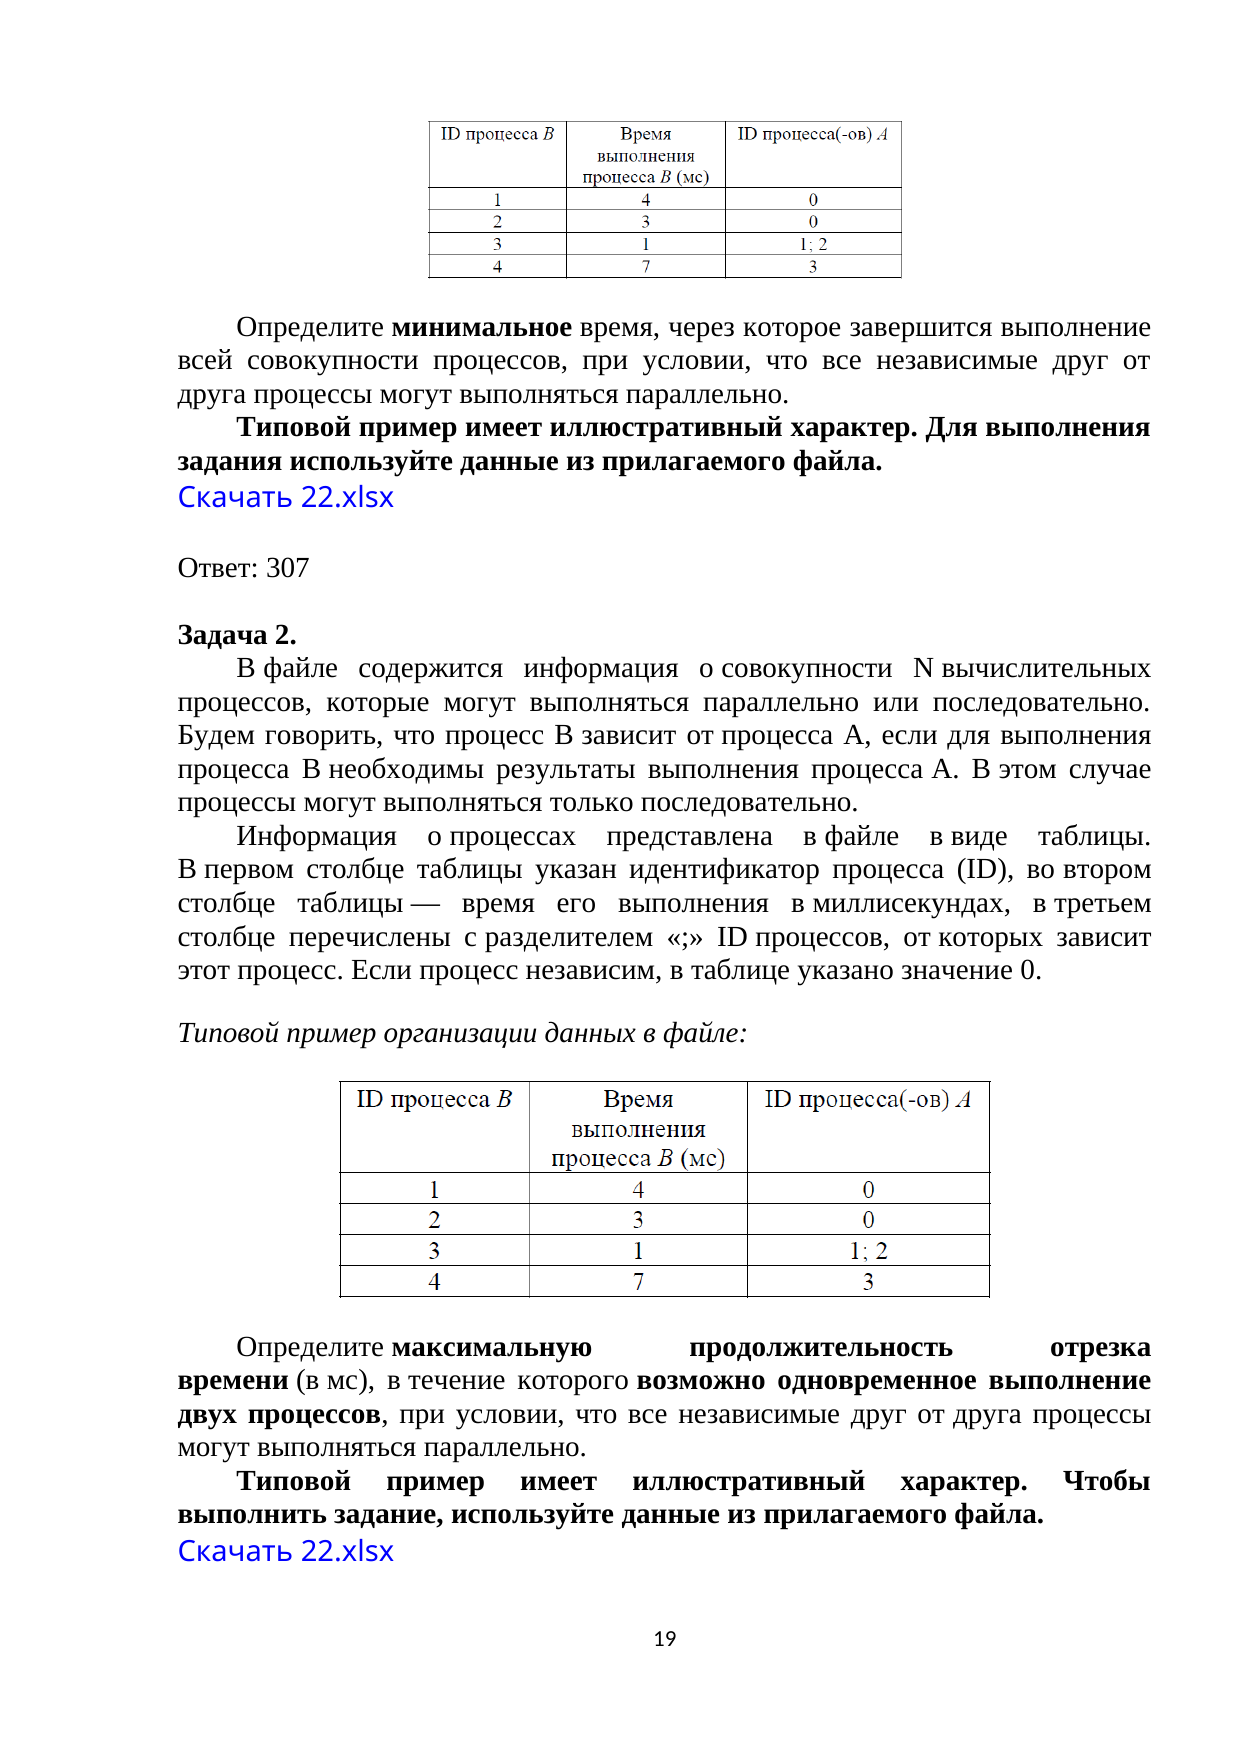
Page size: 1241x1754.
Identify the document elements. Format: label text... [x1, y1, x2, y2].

text Определите максимальную продолжительность отрезка времени (в мс), в течение которого возможно одновременное выполнение двух процессов, при условии, что все независимые друг от друга процессы могут выполняться параллельно. [177, 1329, 1152, 1463]
text Определите минимальное время, через которое завершится выполнение всей совокупности процессов, при условии, что все независимые друг от друга процессы могут выполняться параллельно. [177, 309, 1152, 409]
text Типовой пример имеет иллюстративный характер. Для выполнения задания используйте данные из прилагаемого файла. [177, 409, 1152, 477]
text Типовой пример имеет иллюстративный характер. Чтобы выполнить задание, используйте данные из прилагаемого файла. [177, 1463, 1152, 1530]
text Типовой пример организации данных в файле: [177, 1015, 1152, 1048]
text Скачать 22.xlsx [177, 477, 1152, 516]
text Задача 2. [177, 617, 1152, 650]
picture [426, 118, 903, 280]
text В файле содержится информация о совокупности N вычислительных процессов, которые могут выполняться параллельно или последовательно. Будем говорить, что процесс B зависит от процесса A, если для выполнения процесса B необходимы результаты выполнения процесса A. В этом случае процессы могут выполняться только последовательно. [177, 650, 1152, 818]
text Ответ: 307 [177, 550, 1152, 583]
text Скачать 22.xlsx [177, 1530, 1152, 1570]
text Информация о процессах представлена в файле в виде таблицы. В первом столбце таблицы указан идентификатор процесса (ID), во втором столбце таблицы — время его выполнения в миллисекундах, в третьем столбце перечислены с разделителем «;» ID процессов, от которых зависит этот процесс. Если процесс независим, в таблице указано значение 0. [177, 818, 1152, 986]
picture [337, 1077, 992, 1300]
